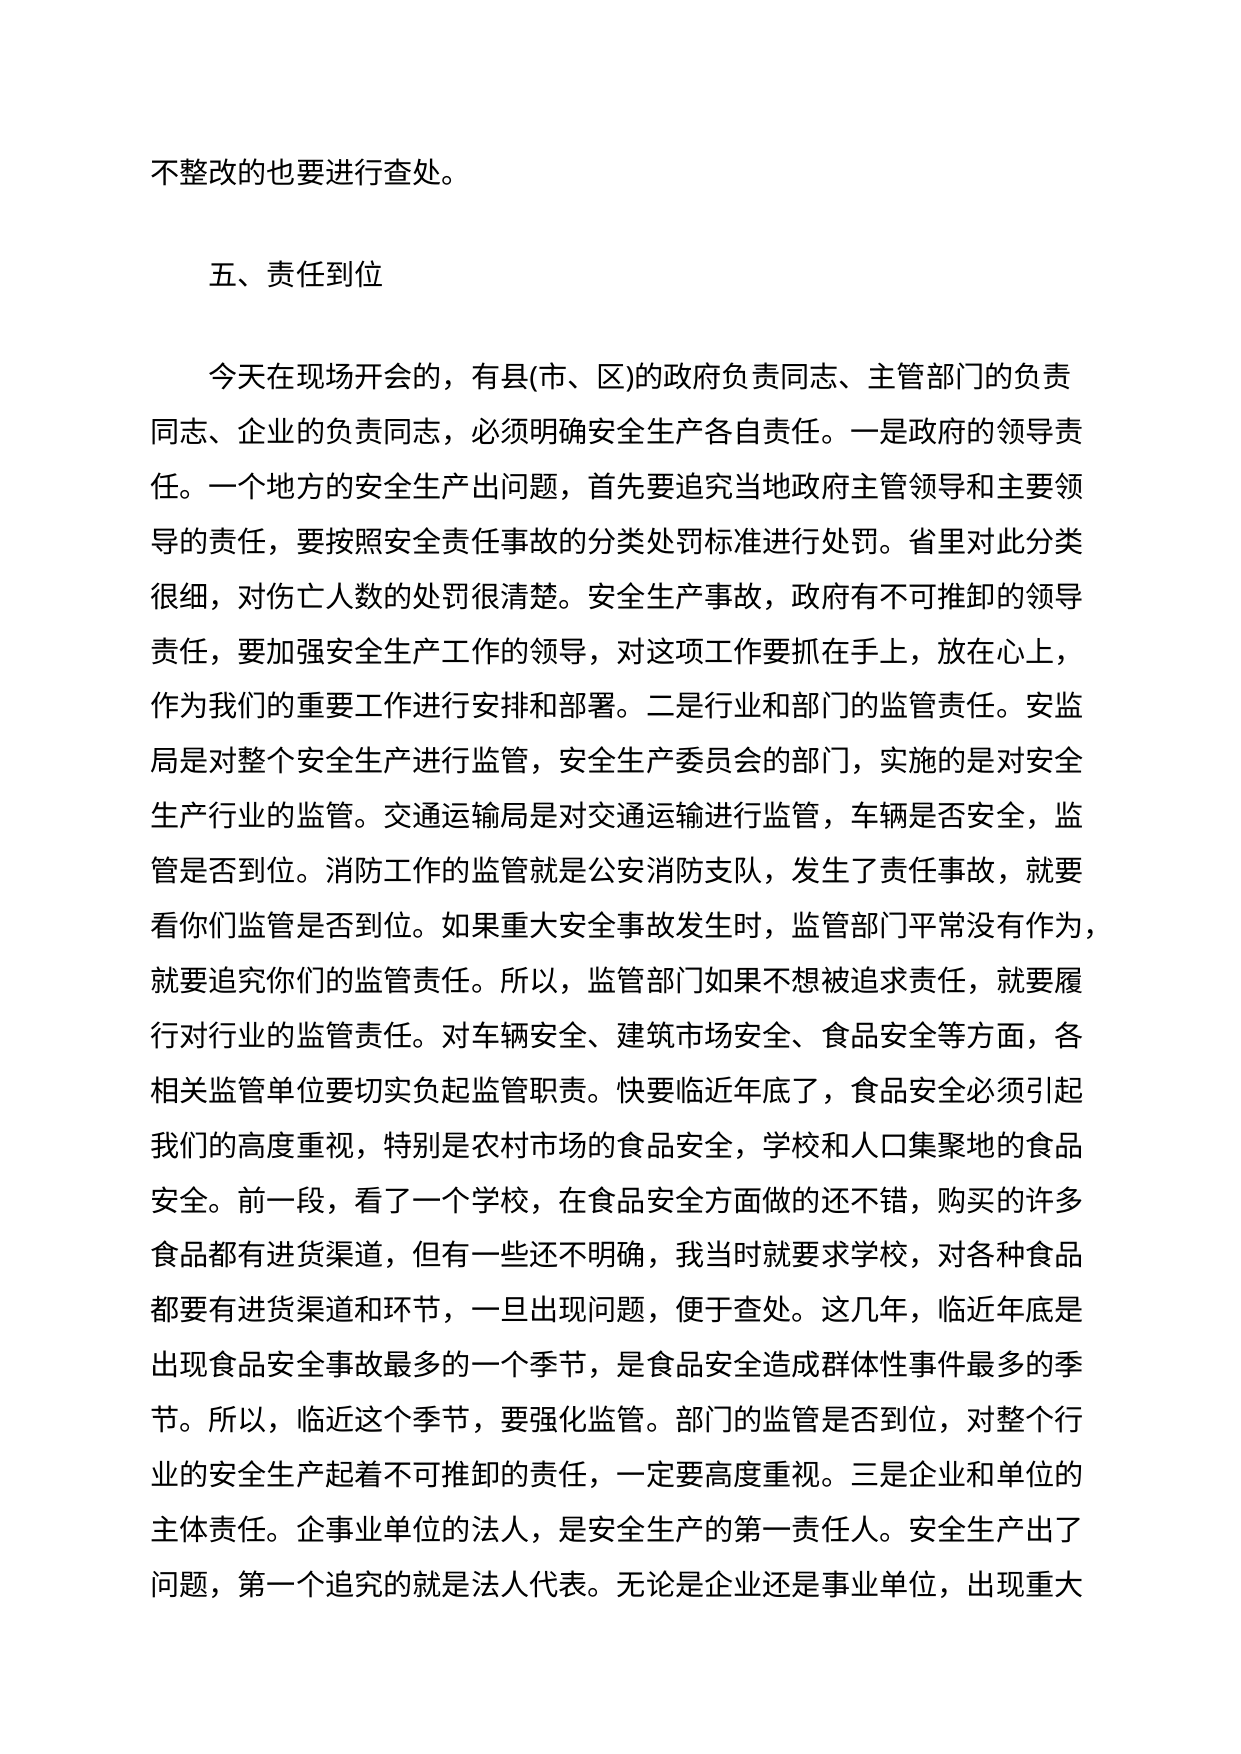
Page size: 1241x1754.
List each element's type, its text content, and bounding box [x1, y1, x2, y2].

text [150, 353, 1090, 1604]
text 五、责任到位 [150, 252, 1090, 294]
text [150, 150, 1090, 192]
